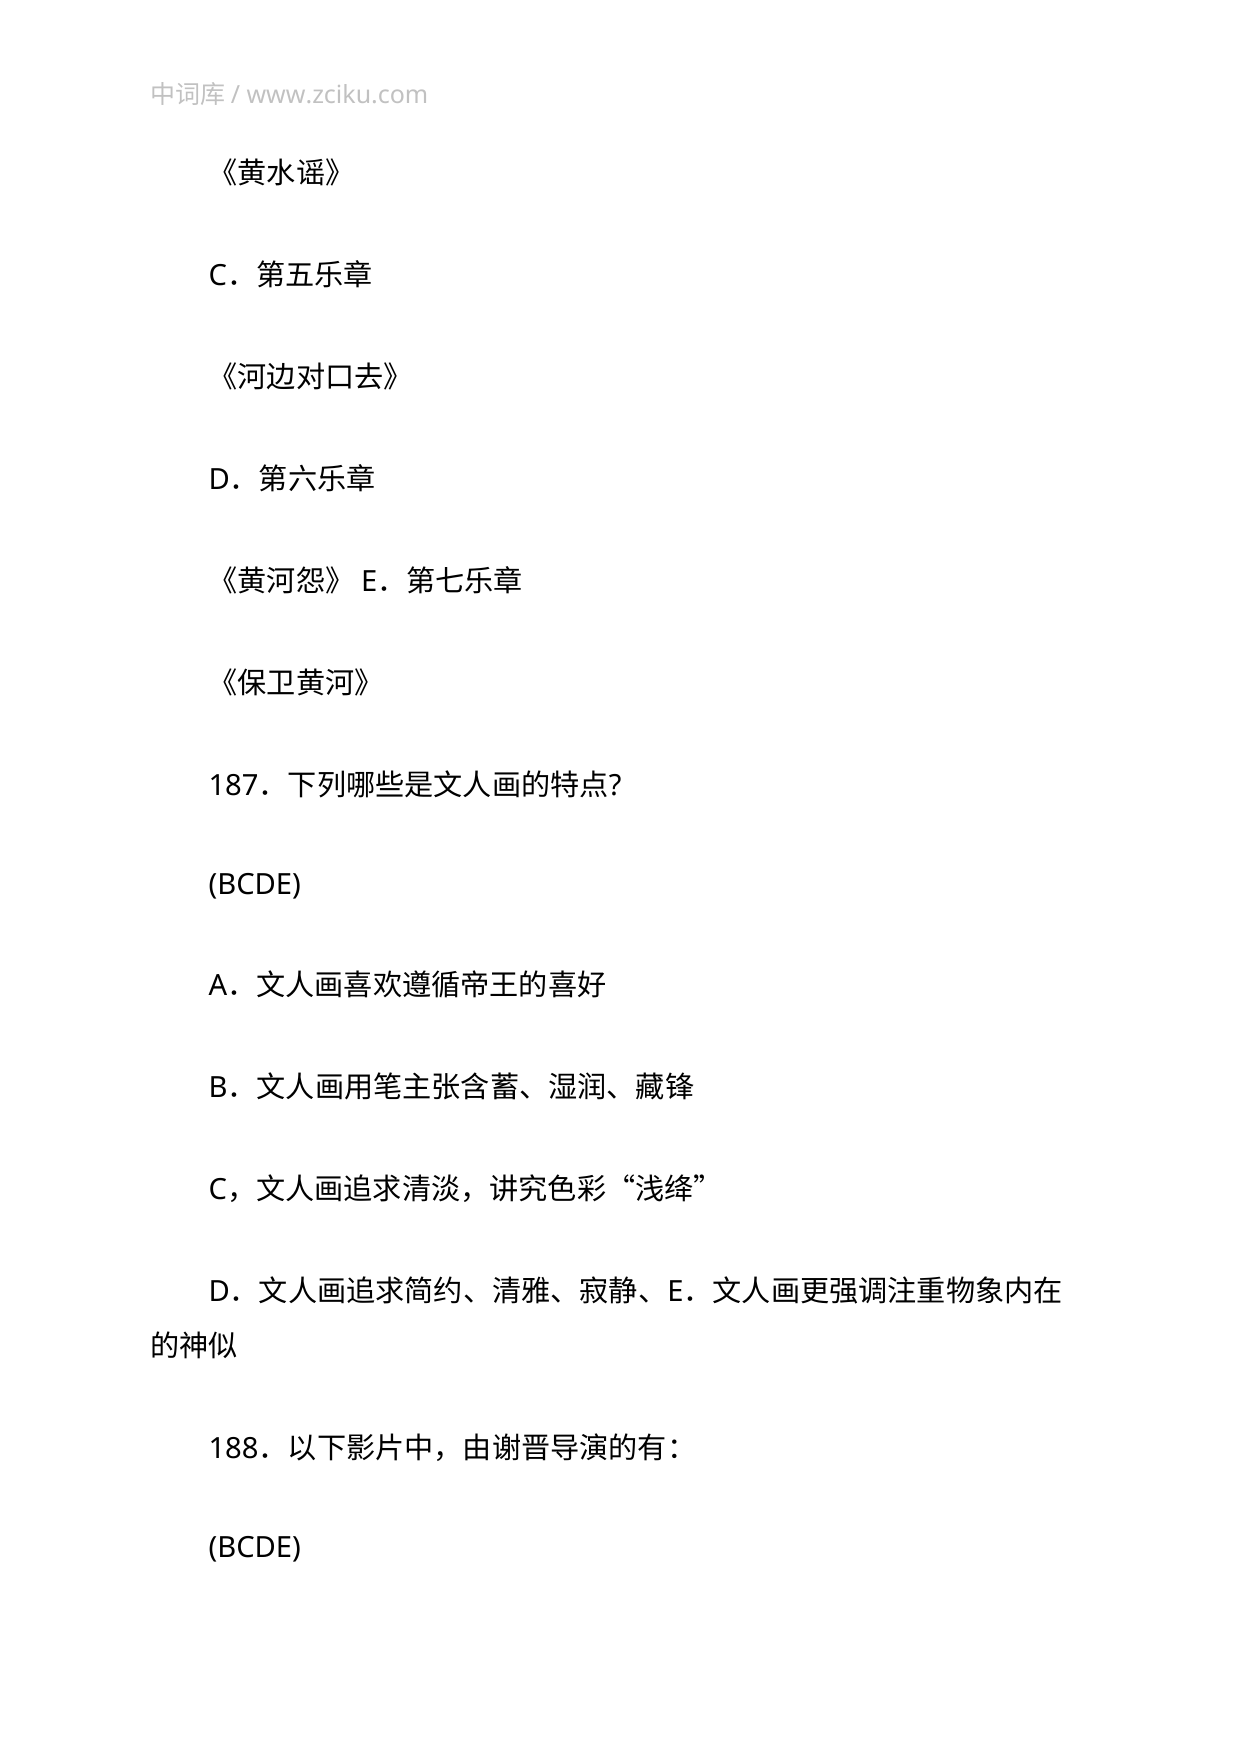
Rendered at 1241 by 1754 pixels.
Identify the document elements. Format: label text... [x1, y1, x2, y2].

text 187．下列哪些是文人画的特点? [150, 761, 1090, 804]
text 《黄水谣》 [150, 150, 1090, 192]
text D．第六乐章 [150, 456, 1090, 498]
text 《保卫黄河》 [150, 659, 1090, 702]
text D．文人画追求简约、清雅、寂静、E．文人画更强调注重物象内在的神似 [150, 1268, 1090, 1365]
text C，文人画追求清淡，讲究色彩“浅绛” [150, 1166, 1090, 1208]
text B．文人画用笔主张含蓄、湿润、藏锋 [150, 1064, 1090, 1106]
text A．文人画喜欢遵循帝王的喜好 [150, 962, 1090, 1004]
text (BCDE) [150, 1526, 1090, 1566]
text 《河边对口去》 [150, 354, 1090, 396]
text (BCDE) [150, 863, 1090, 903]
text C．第五乐章 [150, 252, 1090, 294]
text 188．以下影片中，由谢晋导演的有： [150, 1424, 1090, 1467]
text 《黄河怨》 E．第七乐章 [150, 557, 1090, 600]
